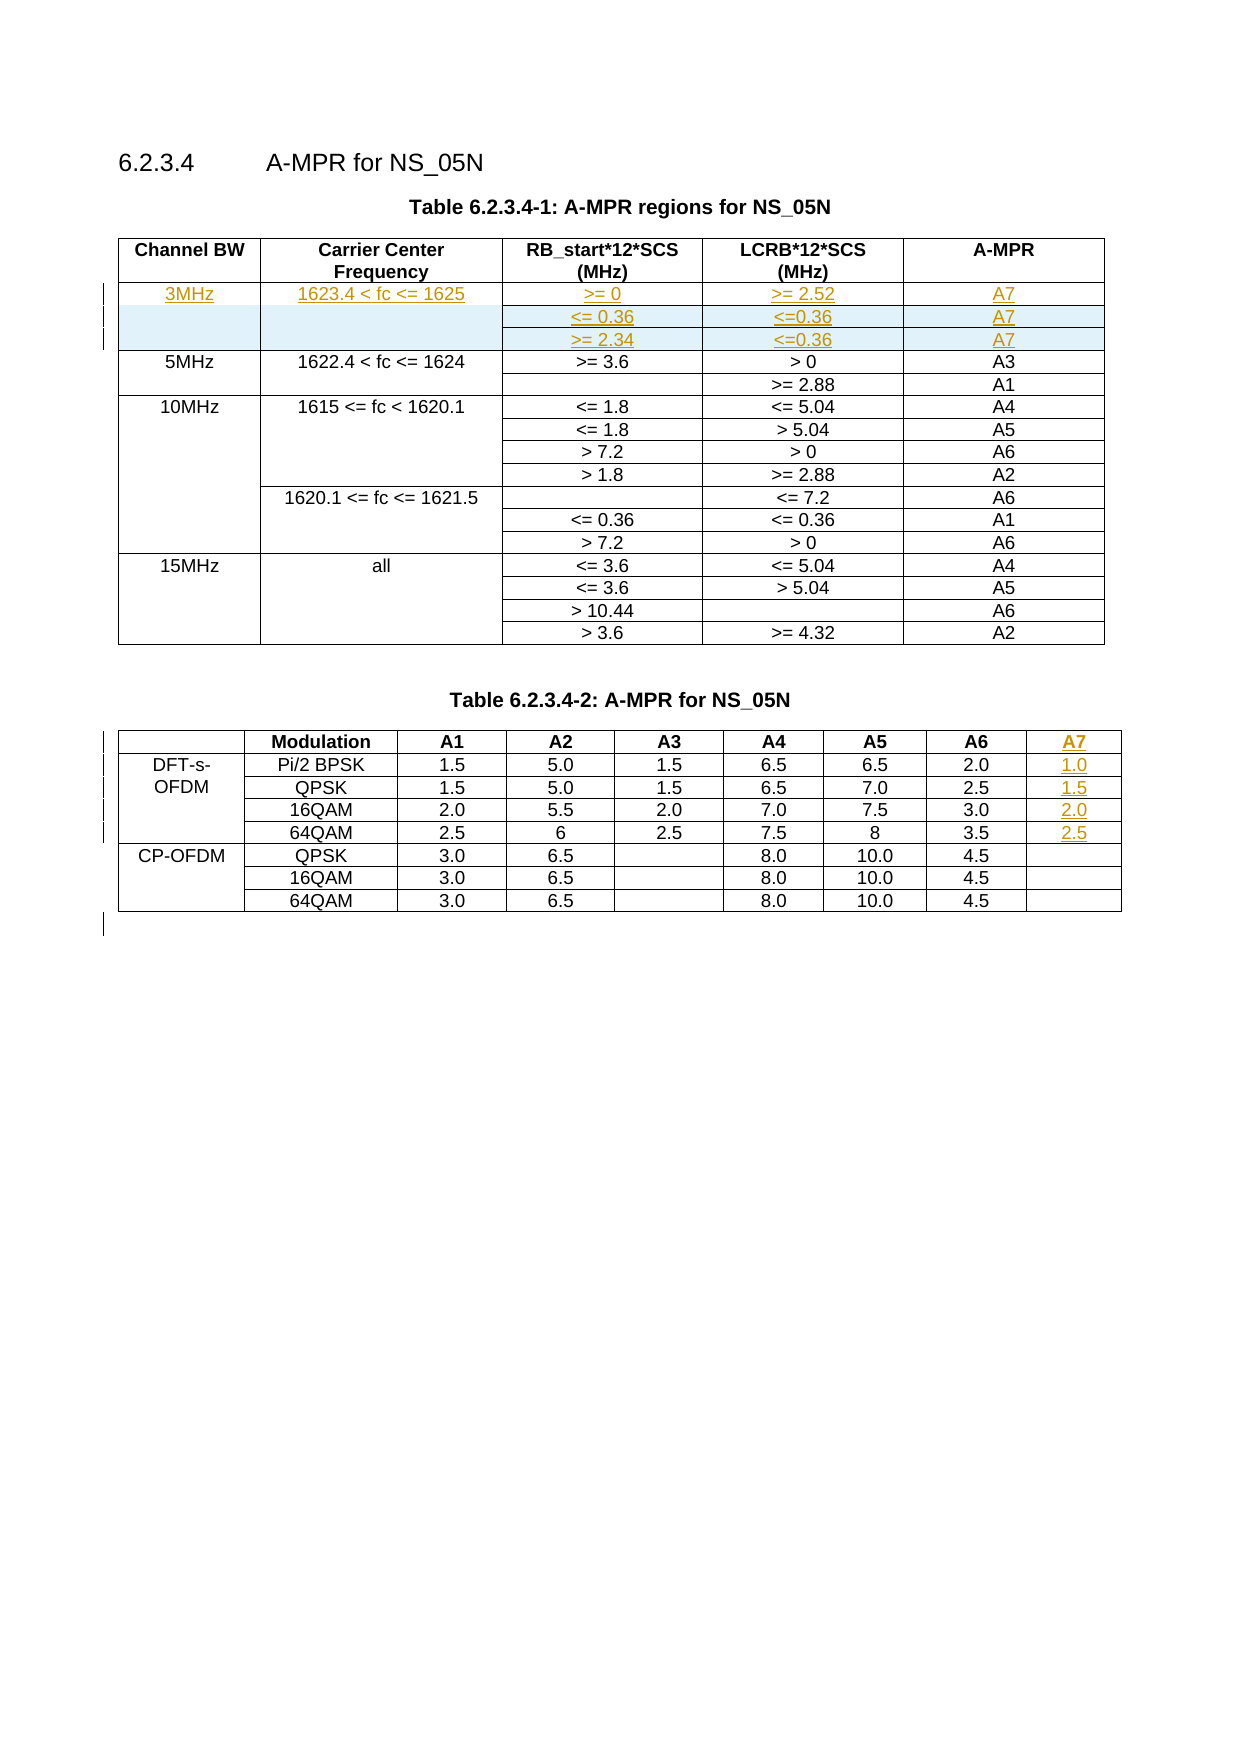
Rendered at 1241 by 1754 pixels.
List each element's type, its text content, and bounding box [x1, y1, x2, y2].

table_cell [1027, 844, 1121, 866]
table_cell 6.5 [507, 844, 614, 866]
table_header Channel BW [119, 239, 260, 282]
table_cell [261, 283, 502, 350]
table_cell 4.5 [927, 844, 1026, 866]
table_cell QPSK [245, 844, 397, 866]
table_cell 3.0 [927, 799, 1026, 821]
table_cell > 0 [703, 532, 903, 553]
table_cell > 3.6 [503, 622, 702, 644]
table_cell <= 3.6 [503, 577, 702, 598]
table_cell 7.0 [724, 799, 823, 821]
table_cell 4.5 [927, 890, 1026, 911]
table_cell 16QAM [245, 867, 397, 888]
table_cell <= 5.04 [703, 554, 903, 576]
table_cell > 1.8 [503, 464, 702, 486]
table_cell [1027, 867, 1121, 888]
text Table 6.2.3.4-1: A-MPR regions for NS_05N [118, 195, 1122, 219]
table_cell A2 [904, 464, 1104, 486]
table_cell 6.5 [824, 754, 926, 776]
table_cell > 5.04 [703, 577, 903, 598]
table_cell [503, 283, 702, 305]
table_cell all [261, 554, 502, 644]
table_cell 6 [507, 822, 614, 843]
table_header A6 [927, 731, 1026, 753]
table_cell >= 2.88 [703, 464, 903, 486]
table_header A1 [398, 731, 506, 753]
table_cell 5.0 [507, 754, 614, 776]
table_cell 8.0 [724, 867, 823, 888]
table_cell 3.0 [398, 867, 506, 888]
table_cell 16QAM [245, 799, 397, 821]
table_header A4 [724, 731, 823, 753]
table_cell 2.0 [927, 754, 1026, 776]
table_cell > 5.04 [703, 419, 903, 440]
table_cell >= 2.88 [703, 374, 903, 395]
table_cell [904, 283, 1104, 305]
table_cell [703, 283, 903, 305]
table_cell 1620.1 <= fc <= 1621.5 [261, 487, 502, 553]
table_cell A4 [904, 554, 1104, 576]
table_cell A5 [904, 577, 1104, 598]
table_cell 8.0 [724, 844, 823, 866]
table_cell <= 0.36 [503, 509, 702, 531]
table_cell <= 0.36 [703, 509, 903, 531]
table_cell >= 4.32 [703, 622, 903, 644]
table_cell 1.5 [398, 754, 506, 776]
table_cell A2 [904, 622, 1104, 644]
table_cell A6 [904, 600, 1104, 621]
table_cell >= 3.6 [503, 351, 702, 372]
table_cell 8.0 [724, 890, 823, 911]
table_header A2 [507, 731, 614, 753]
table_cell 3.5 [927, 822, 1026, 843]
table_cell 1.5 [615, 754, 723, 776]
table_cell 10.0 [824, 867, 926, 888]
table_cell Pi/2 BPSK [245, 754, 397, 776]
table_cell 7.0 [824, 777, 926, 798]
table_header Modulation [245, 731, 397, 753]
table_cell [1027, 777, 1121, 798]
table_cell 2.5 [615, 822, 723, 843]
table_cell 10.0 [824, 890, 926, 911]
table_cell A3 [904, 351, 1104, 372]
table_cell [703, 600, 903, 621]
table_cell 7.5 [724, 822, 823, 843]
table_header A-MPR [904, 239, 1104, 282]
table_cell > 0 [703, 351, 903, 372]
table_cell CP-OFDM [119, 844, 244, 911]
table_cell 7.5 [824, 799, 926, 821]
table_cell 6.5 [724, 777, 823, 798]
table_cell 1622.4 < fc <= 1624 [261, 351, 502, 395]
table_header RB_start*12*SCS (MHz) [503, 239, 702, 282]
table_cell <= 1.8 [503, 419, 702, 440]
table_cell 6.5 [724, 754, 823, 776]
table_cell 5MHz [119, 351, 260, 395]
table_cell A6 [904, 487, 1104, 508]
table_cell 1.5 [615, 777, 723, 798]
table_header [119, 731, 244, 753]
table_cell 64QAM [245, 822, 397, 843]
table_cell [1027, 822, 1121, 843]
table_cell 3.0 [398, 844, 506, 866]
table_cell A1 [904, 509, 1104, 531]
table_header LCRB*12*SCS (MHz) [703, 239, 903, 282]
table_cell 2.0 [398, 799, 506, 821]
table_cell 3.0 [398, 890, 506, 911]
table_cell <= 7.2 [703, 487, 903, 508]
table_header A3 [615, 731, 723, 753]
table_cell > 7.2 [503, 441, 702, 463]
table_cell A1 [904, 374, 1104, 395]
table_cell [1027, 754, 1121, 776]
table_cell [503, 487, 702, 508]
table_cell 10MHz [119, 396, 260, 553]
table_cell 10.0 [824, 844, 926, 866]
table_cell [1027, 799, 1121, 821]
table_cell 1.5 [398, 777, 506, 798]
table_cell > 10.44 [503, 600, 702, 621]
table_cell [615, 890, 723, 911]
table_cell 2.0 [615, 799, 723, 821]
text Table 6.2.3.4-2: A-MPR for NS_05N [118, 688, 1122, 712]
subtitle 6.2.3.4 A-MPR for NS_05N [118, 148, 1122, 176]
table_cell 6.5 [507, 867, 614, 888]
table_cell [503, 374, 702, 395]
table_cell <= 3.6 [503, 554, 702, 576]
table_cell [615, 867, 723, 888]
table_cell DFT-s-OFDM [119, 754, 244, 843]
table_cell [119, 283, 260, 350]
table_header [1027, 731, 1121, 753]
table_header Carrier Center Frequency [261, 239, 502, 282]
table_header A5 [824, 731, 926, 753]
table_cell A6 [904, 532, 1104, 553]
table_cell 8 [824, 822, 926, 843]
table_cell 5.5 [507, 799, 614, 821]
table_cell 15MHz [119, 554, 260, 644]
table_cell 2.5 [927, 777, 1026, 798]
table_cell > 7.2 [503, 532, 702, 553]
table_cell 6.5 [507, 890, 614, 911]
table_cell <= 1.8 [503, 396, 702, 418]
table_cell <= 5.04 [703, 396, 903, 418]
table_cell 5.0 [507, 777, 614, 798]
table_cell QPSK [245, 777, 397, 798]
table_cell 1615 <= fc < 1620.1 [261, 396, 502, 486]
table_cell 2.5 [398, 822, 506, 843]
table_cell [1027, 890, 1121, 911]
table_cell A4 [904, 396, 1104, 418]
table_cell A6 [904, 441, 1104, 463]
table_cell 4.5 [927, 867, 1026, 888]
table_cell > 0 [703, 441, 903, 463]
table_cell 64QAM [245, 890, 397, 911]
table_cell [615, 844, 723, 866]
table_cell A5 [904, 419, 1104, 440]
